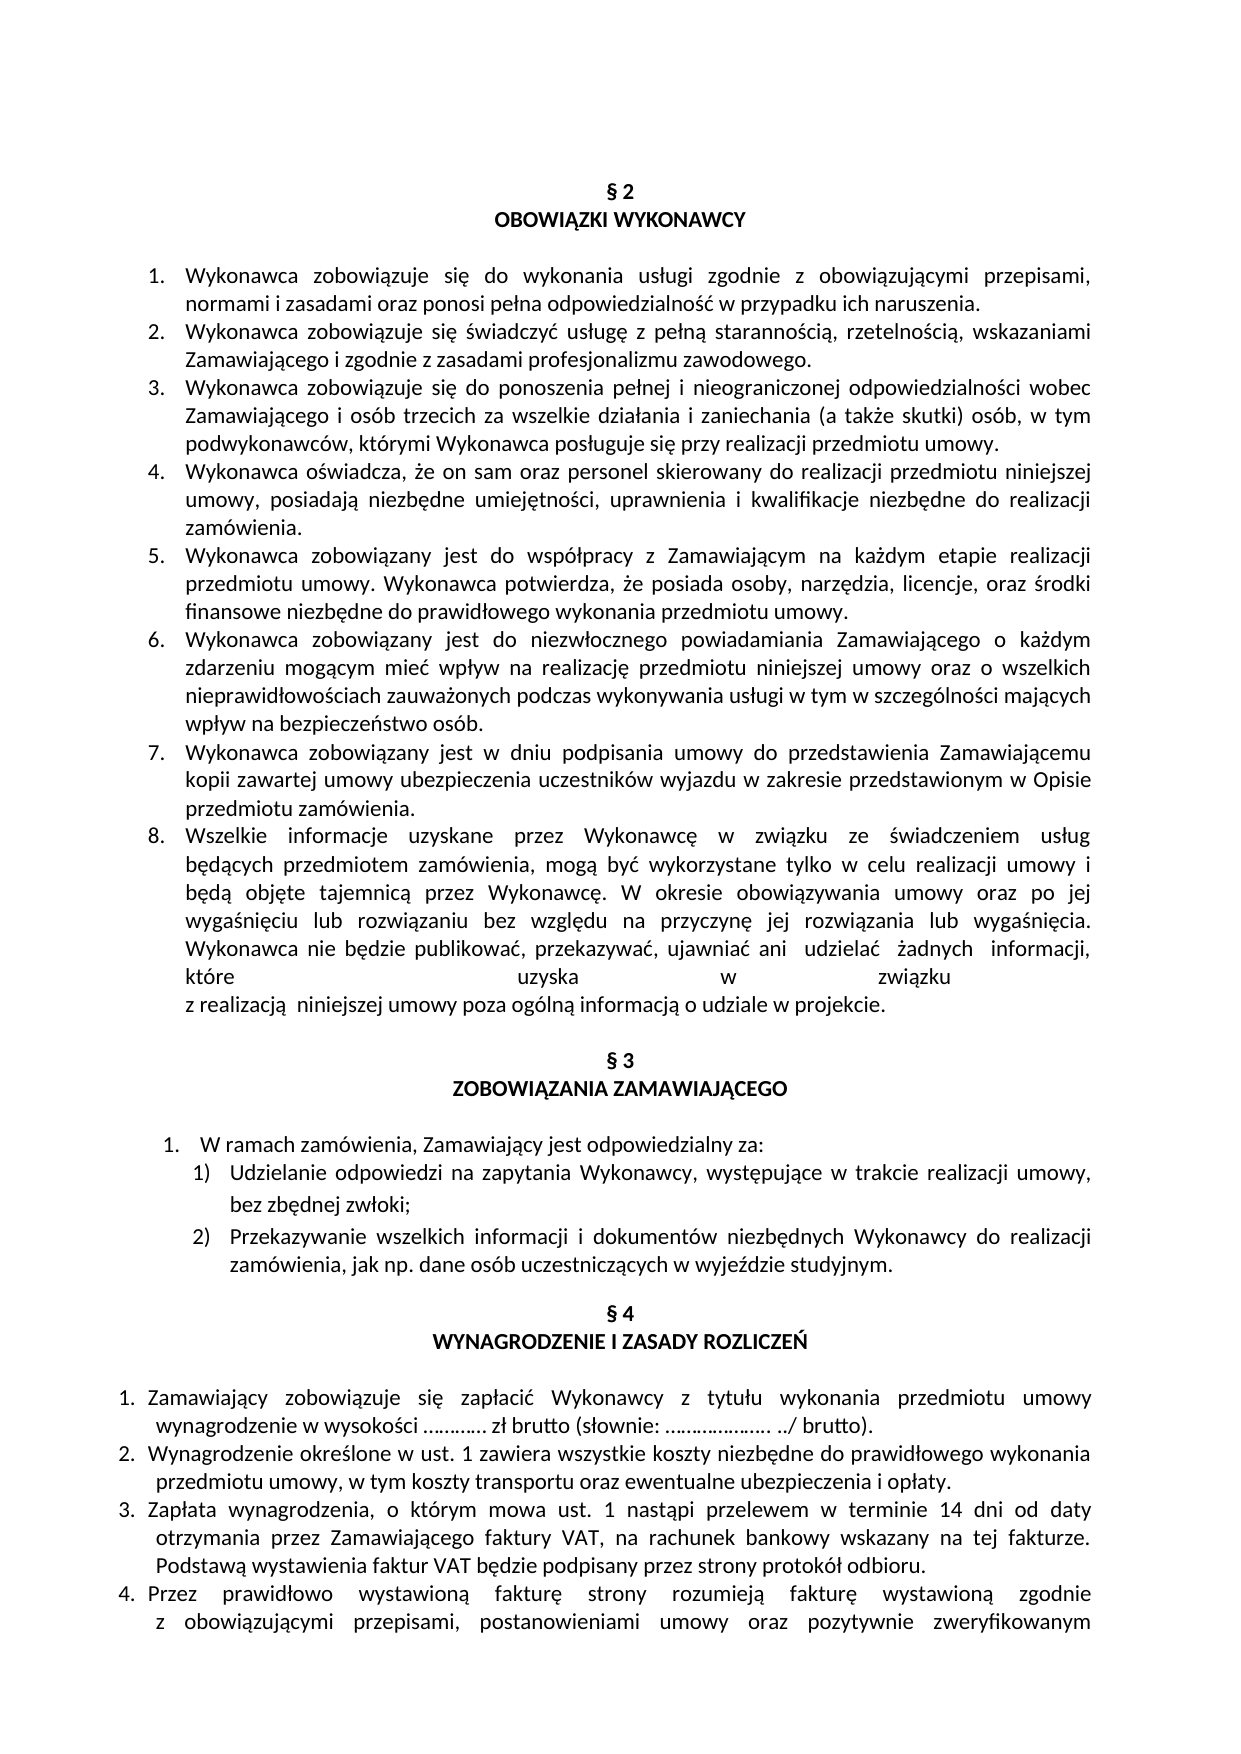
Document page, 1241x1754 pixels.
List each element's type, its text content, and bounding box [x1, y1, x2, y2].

list Udzielanie odpowiedzi na zapytania Wykonawcy, występujące w trakcie realizacji umowy, bez zbędnej zwłoki; [192, 1158, 1093, 1218]
list Wynagrodzenie określone w ust. 1 zawiera wszystkie koszty niezbędne do prawidłowego wykonania przedmiotu umowy, w tym koszty transportu oraz ewentualne ubezpieczenia i opłaty. [118, 1439, 1093, 1495]
list Wykonawca zobowiązany jest w dniu podpisania umowy do przedstawienia Zamawiającemu kopii zawartej umowy ubezpieczenia uczestników wyjazdu w zakresie przedstawionym w Opisie przedmiotu zamówienia. [148, 738, 1093, 822]
text ZOBOWIĄZANIA ZAMAWIAJĄCEGO [148, 1074, 1093, 1102]
list Wykonawca zobowiązany jest do współpracy z Zamawiającym na każdym etapie realizacji przedmiotu umowy. Wykonawca potwierdza, że posiada osoby, narzędzia, licencje, oraz środki finansowe niezbędne do prawidłowego wykonania przedmiotu umowy. [148, 541, 1093, 626]
list § 4 [148, 1299, 1093, 1327]
list Wykonawca zobowiązuje się do wykonania usługi zgodnie z obowiązującymi przepisami, normami i zasadami oraz ponosi pełna odpowiedzialność w przypadku ich naruszenia. [148, 261, 1093, 317]
text OBOWIĄZKI WYKONAWCY [148, 205, 1093, 233]
list Wykonawca zobowiązany jest do niezwłocznego powiadamiania Zamawiającego o każdym zdarzeniu mogącym mieć wpływ na realizację przedmiotu niniejszej umowy oraz o wszelkich nieprawidłowościach zauważonych podczas wykonywania usługi w tym w szczególności mających wpływ na bezpieczeństwo osób. [148, 626, 1093, 738]
list § 2 [148, 177, 1093, 205]
list Wykonawca zobowiązuje się do ponoszenia pełnej i nieograniczonej odpowiedzialności wobec Zamawiającego i osób trzecich za wszelkie działania i zaniechania (a także skutki) osób, w tym podwykonawców, którymi Wykonawca posługuje się przy realizacji przedmiotu umowy. [148, 373, 1093, 457]
list § 3 [148, 1046, 1093, 1074]
list Przekazywanie wszelkich informacji i dokumentów niezbędnych Wykonawcy do realizacji zamówienia, jak np. dane osób uczestniczących w wyjeździe studyjnym. [192, 1222, 1093, 1278]
list Zamawiający zobowiązuje się zapłacić Wykonawcy z tytułu wykonania przedmiotu umowy wynagrodzenie w wysokości ………… zł brutto (słownie: ……………….. ../ brutto). [118, 1383, 1093, 1439]
list Wszelkie informacje uzyskane przez Wykonawcę w związku ze świadczeniem usług będących przedmiotem zamówienia, mogą być wykorzystane tylko w celu realizacji umowy i będą objęte tajemnicą przez Wykonawcę. W okresie obowiązywania umowy oraz po jej wygaśnięciu lub rozwiązaniu bez względu na przyczynę jej rozwiązania lub wygaśnięcia. Wykonawca nie będzie publikować, przekazywać, ujawniać ani udzielać żadnych informacji, które uzyska w związku z realizacją niniejszej umowy poza ogólną informacją o udziale w projekcie. [148, 822, 1093, 1018]
list Wykonawca zobowiązuje się świadczyć usługę z pełną starannością, rzetelnością, wskazaniami Zamawiającego i zgodnie z zasadami profesjonalizmu zawodowego. [148, 317, 1093, 373]
text WYNAGRODZENIE I ZASADY ROZLICZEŃ [148, 1327, 1093, 1355]
list Wykonawca oświadcza, że on sam oraz personel skierowany do realizacji przedmiotu niniejszej umowy, posiadają niezbędne umiejętności, uprawnienia i kwalifikacje niezbędne do realizacji zamówienia. [148, 457, 1093, 541]
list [118, 1579, 1093, 1635]
list Zapłata wynagrodzenia, o którym mowa ust. 1 nastąpi przelewem w terminie 14 dni od daty otrzymania przez Zamawiającego faktury VAT, na rachunek bankowy wskazany na tej fakturze. Podstawą wystawienia faktur VAT będzie podpisany przez strony protokół odbioru. [118, 1495, 1093, 1579]
list W ramach zamówienia, Zamawiający jest odpowiedzialny za: [162, 1130, 1093, 1158]
